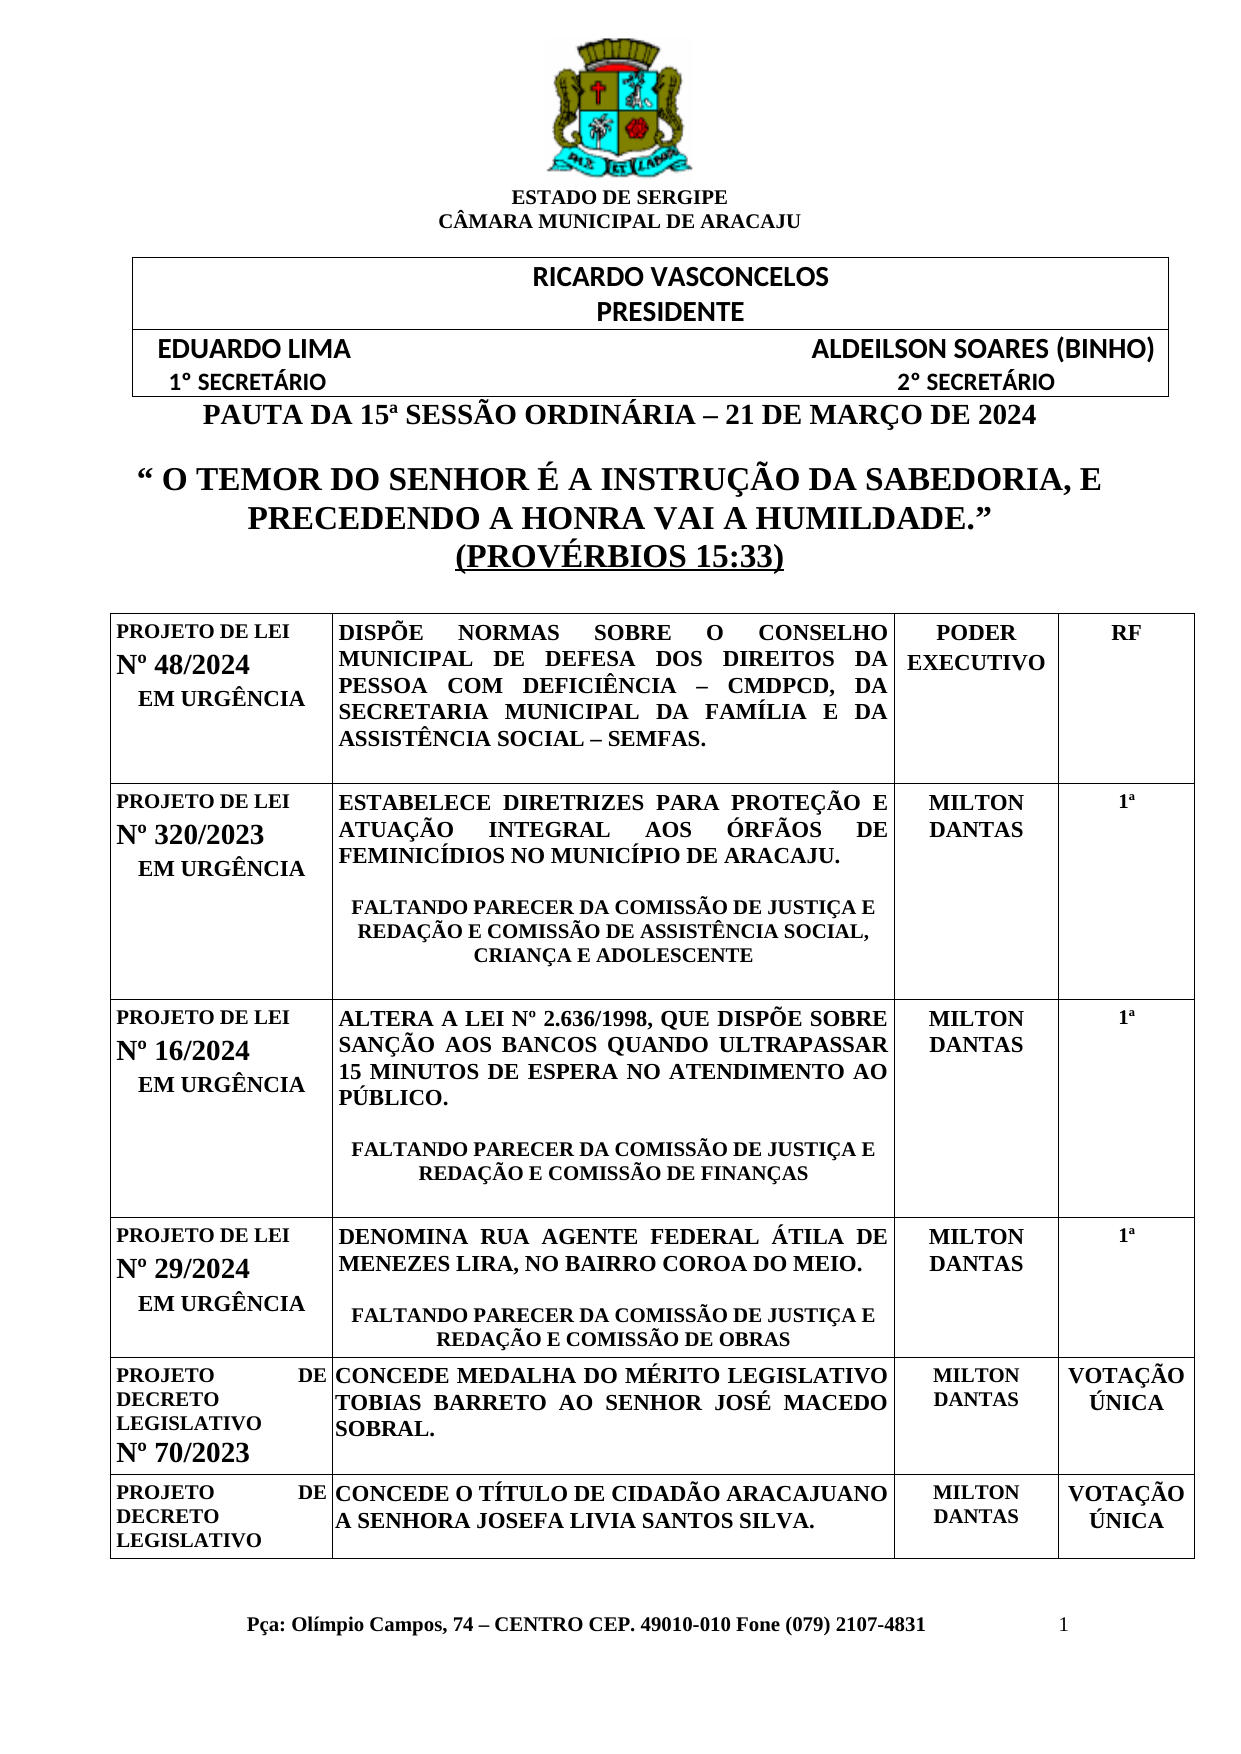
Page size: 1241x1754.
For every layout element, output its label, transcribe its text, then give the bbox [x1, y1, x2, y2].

table_header DISPÕE NORMAS SOBRE O CONSELHO MUNICIPAL DE DEFESA DOS DIREITOS DA PESSOA COM DEFICIÊNCIA – CMDPCD, DA SECRETARIA MUNICIPAL DA FAMÍLIA E DA ASSISTÊNCIA SOCIAL – SEMFAS. [333, 614, 894, 783]
table_cell PROJETO DE LEI Nº 29/2024 EM URGÊNCIA [111, 1218, 332, 1356]
text “ O TEMOR DO SENHOR É A INSTRUÇÃO DA SABEDORIA, E PRECEDENDO A HONRA VAI A HUMILDADE.” (PROVÉRBIOS 15:33) [133, 459, 1106, 574]
table_cell 1ª [1059, 1218, 1194, 1356]
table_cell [111, 1475, 332, 1558]
table_cell PROJETO DE LEI Nº 320/2023 EM URGÊNCIA [111, 784, 332, 999]
table_cell VOTAÇÃO ÚNICA [1059, 1358, 1194, 1474]
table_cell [333, 1475, 894, 1558]
table_cell ALTERA A LEI Nº 2.636/1998, QUE DISPÕE SOBRE SANÇÃO AOS BANCOS QUANDO ULTRAPASSAR 15 MINUTOS DE ESPERA NO ATENDIMENTO AO PÚBLICO. FALTANDO PARECER DA COMISSÃO DE JUSTIÇA E REDAÇÃO E COMISSÃO DE FINANÇAS [333, 1000, 894, 1217]
table_cell PROJETO DE LEI Nº 16/2024 EM URGÊNCIA [111, 1000, 332, 1217]
table_header PROJETO DE LEI Nº 48/2024 EM URGÊNCIA [111, 614, 332, 783]
table_header RF [1059, 614, 1194, 783]
table_cell MILTON DANTAS [895, 784, 1058, 999]
table_cell MILTON DANTAS [895, 1218, 1058, 1356]
table_cell MILTON DANTAS [895, 1000, 1058, 1217]
table_cell CONCEDE MEDALHA DO MÉRITO LEGISLATIVO TOBIAS BARRETO AO SENHOR JOSÉ MACEDO SOBRAL. [333, 1358, 894, 1474]
table_header PODER EXECUTIVO [895, 614, 1058, 783]
table_cell VOTAÇÃO ÚNICA [1059, 1475, 1194, 1558]
text PAUTA DA 15ª SESSÃO ORDINÁRIA – 21 DE MARÇO DE 2024 [133, 397, 1106, 431]
table_cell MILTON DANTAS [895, 1358, 1058, 1474]
table_cell PROJETO DE DECRETO LEGISLATIVO Nº 70/2023 [111, 1358, 332, 1474]
table_cell 1ª [1059, 784, 1194, 999]
table_cell ESTABELECE DIRETRIZES PARA PROTEÇÃO E ATUAÇÃO INTEGRAL AOS ÓRFÃOS DE FEMINICÍDIOS NO MUNICÍPIO DE ARACAJU. FALTANDO PARECER DA COMISSÃO DE JUSTIÇA E REDAÇÃO E COMISSÃO DE ASSISTÊNCIA SOCIAL, CRIANÇA E ADOLESCENTE [333, 784, 894, 999]
table_cell DENOMINA RUA AGENTE FEDERAL ÁTILA DE MENEZES LIRA, NO BAIRRO COROA DO MEIO. FALTANDO PARECER DA COMISSÃO DE JUSTIÇA E REDAÇÃO E COMISSÃO DE OBRAS [333, 1218, 894, 1356]
table_cell MILTON DANTAS [895, 1475, 1058, 1558]
table_header RICARDO VASCONCELOS PRESIDENTE [133, 258, 1168, 329]
table_cell EDUARDO LIMA ALDEILSON SOARES (BINHO) 1º SECRETÁRIO 2º SECRETÁRIO [133, 330, 1168, 396]
table_cell 1ª [1059, 1000, 1194, 1217]
